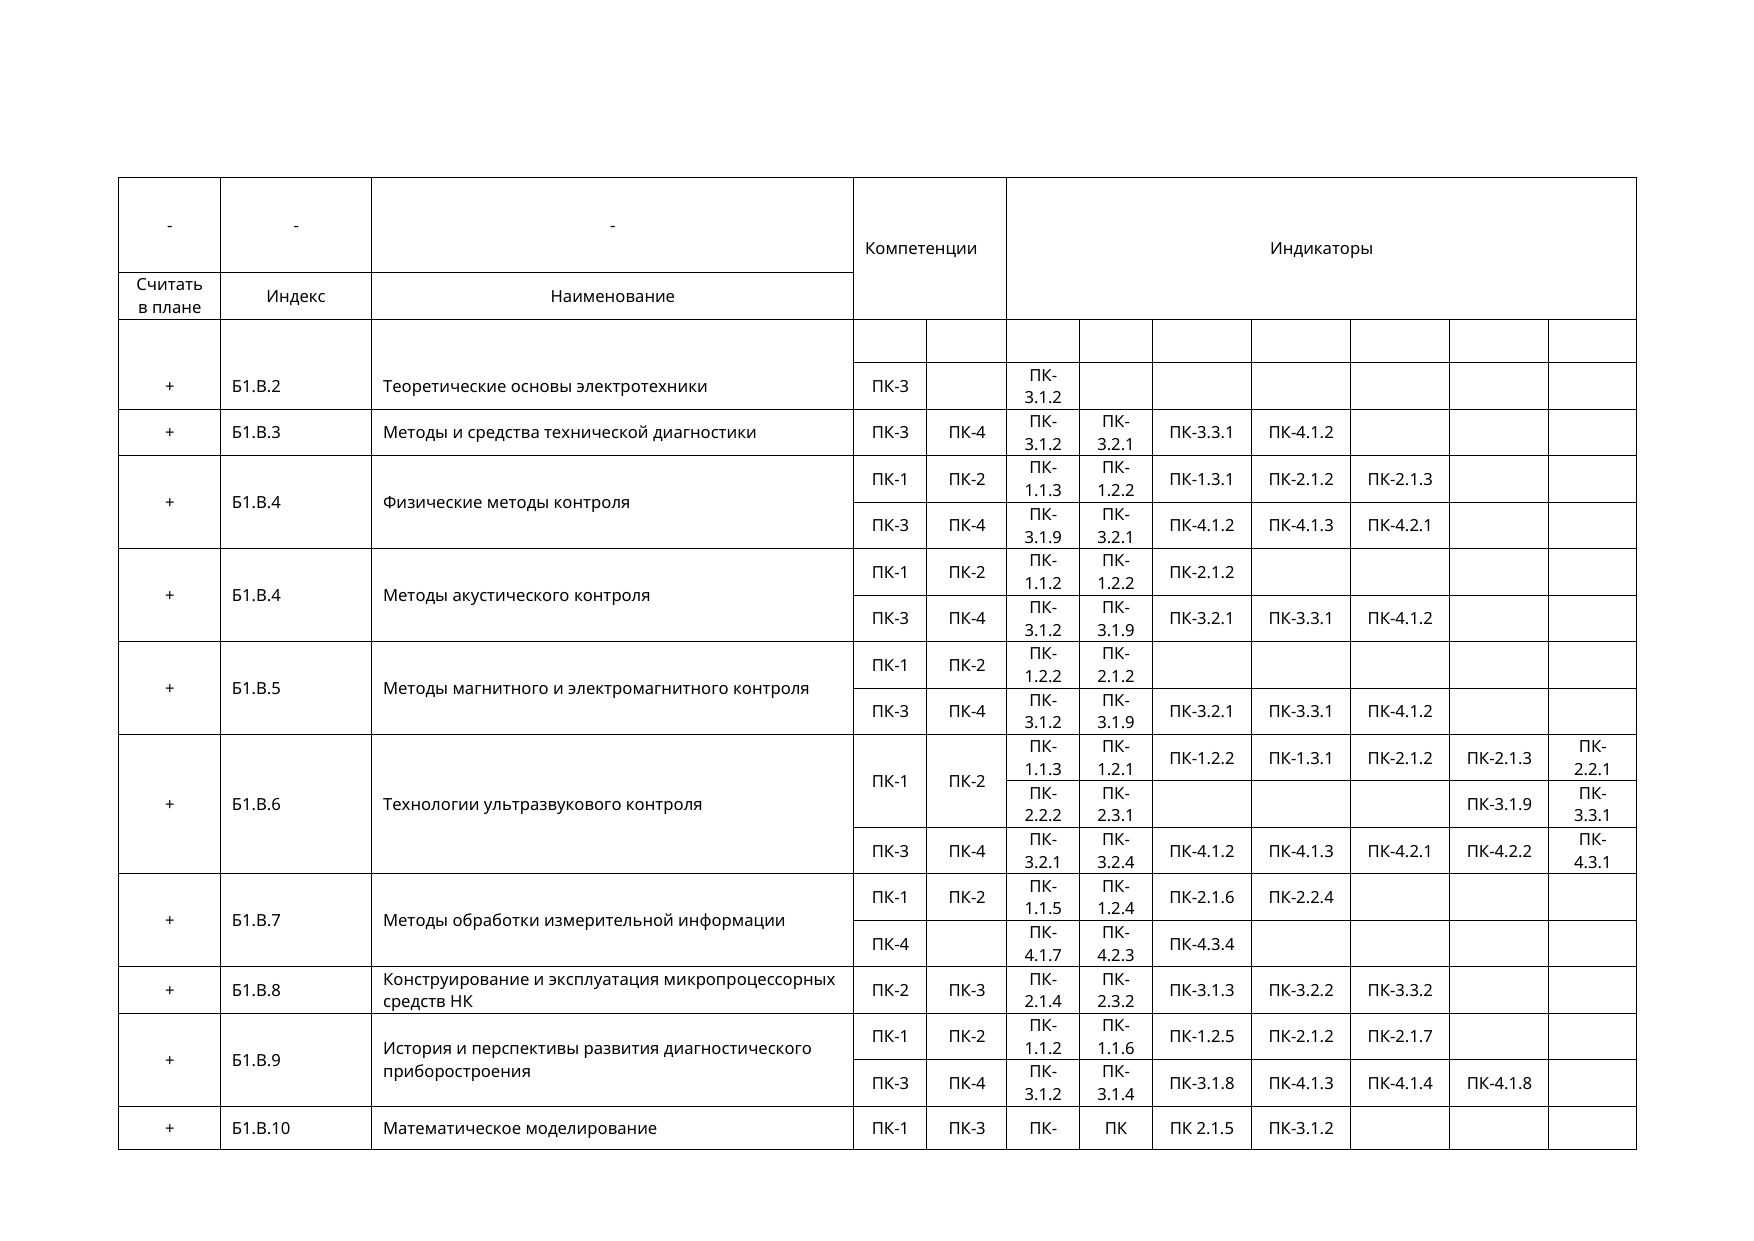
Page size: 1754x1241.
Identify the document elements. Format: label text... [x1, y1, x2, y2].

table_cell ПК-1.2.2 [1007, 642, 1079, 687]
table_cell ПК-2 [854, 967, 926, 1013]
table_cell ПК-3.1.8 [1153, 1060, 1251, 1106]
table_cell Конструирование и эксплуатация микропроцессорных средств НК [372, 967, 853, 1013]
table_cell ПК-1 [854, 1014, 926, 1059]
table_cell ПК-4.2.1 [1351, 828, 1449, 873]
table_cell Методы и средства технической диагностики [372, 410, 853, 455]
table_cell ПК-3.1.2 [1007, 1060, 1079, 1106]
table_cell ПК-3.1.2 [1252, 1107, 1350, 1149]
table_cell [1351, 410, 1449, 455]
table_cell ПК-4 [854, 921, 926, 966]
table_cell ПК-3 [854, 363, 926, 409]
table_cell ПК-4.1.2 [1252, 410, 1350, 455]
table_cell [927, 363, 1006, 409]
table_cell ПК-4.1.2 [1351, 596, 1449, 641]
table_cell ПК-1.1.6 [1080, 1014, 1152, 1059]
table_cell ПК-3.1.4 [1080, 1060, 1152, 1106]
table_cell ПК-2 [927, 874, 1006, 920]
table_cell [1450, 1107, 1548, 1149]
table_cell ПК-2 [927, 735, 1006, 827]
table_cell Физические методы контроля [372, 456, 853, 548]
table_cell [1549, 967, 1636, 1013]
table_cell [927, 320, 1006, 362]
table_cell [1080, 320, 1152, 362]
table_cell ПК-3.3.1 [1252, 689, 1350, 734]
table_cell Б1.В.4 [221, 549, 371, 641]
table_cell ПК-2.2.2 [1007, 781, 1079, 827]
table_cell [1450, 363, 1548, 409]
table_cell + [119, 410, 220, 455]
table_cell [1252, 642, 1350, 687]
table_cell ПК-3.1.2 [1007, 596, 1079, 641]
table_cell ПК-3.3.1 [1153, 410, 1251, 455]
table_cell + [119, 1014, 220, 1106]
table_cell ПК-4.2.3 [1080, 921, 1152, 966]
table_cell ПК-3 [854, 596, 926, 641]
table_cell + [119, 967, 220, 1013]
table_cell Теоретические основы электротехники [372, 362, 853, 409]
table_cell ПК-3.1.2 [1007, 363, 1079, 409]
table_cell [1549, 363, 1636, 409]
table_cell ПК-4.1.7 [1007, 921, 1079, 966]
table_header - [119, 178, 220, 272]
table_cell ПК-4 [927, 596, 1006, 641]
table_cell [1450, 410, 1548, 455]
table_cell ПК-1.1.3 [1007, 456, 1079, 502]
table_cell ПК-2.1.3 [1450, 735, 1548, 780]
table_cell ПК-1 [854, 549, 926, 594]
table_cell [1153, 320, 1251, 362]
table_cell ПК-4 [927, 1060, 1006, 1106]
table_cell [1351, 642, 1449, 687]
table_header Индикаторы [1007, 178, 1636, 318]
table_cell ПК-4.3.1 [1549, 828, 1636, 873]
table_cell Методы акустического контроля [372, 549, 853, 641]
table_cell [1549, 1014, 1636, 1059]
table_cell ПК-4.1.8 [1450, 1060, 1548, 1106]
table_cell ПК-1.2.5 [1153, 1014, 1251, 1059]
table_cell ПК-2.3.2 [1080, 967, 1152, 1013]
table_cell [1450, 503, 1548, 548]
table_cell [1450, 1014, 1548, 1059]
table_cell ПК-3.1.2 [1007, 410, 1079, 455]
table_cell ПК-4 [927, 689, 1006, 734]
table_cell Методы магнитного и электромагнитного контроля [372, 642, 853, 734]
table_cell ПК-3.1.3 [1153, 967, 1251, 1013]
table_cell ПК 2.1.5 [1153, 1107, 1251, 1149]
table_cell [1153, 642, 1251, 687]
table_cell [1450, 596, 1548, 641]
table_cell ПК-4.1.3 [1252, 1060, 1350, 1106]
table_cell Б1.В.2 [221, 362, 371, 409]
table_cell [1252, 549, 1350, 594]
table_cell ПК-2.1.4 [1007, 967, 1079, 1013]
table_cell ПК-1 [854, 456, 926, 502]
table_cell ПК-4 [927, 503, 1006, 548]
table_cell ПК-1.2.4 [1080, 874, 1152, 920]
table_header Компетенции [854, 178, 1006, 318]
table_cell [1351, 921, 1449, 966]
table_cell Технологии ультразвукового контроля [372, 735, 853, 873]
table_cell [1549, 921, 1636, 966]
table_header - [221, 178, 371, 272]
table_cell [1080, 363, 1152, 409]
table_cell ПК-2.1.2 [1252, 1014, 1350, 1059]
table_cell [1351, 874, 1449, 920]
table_cell ПК-1.1.2 [1007, 549, 1079, 594]
table_cell Математическое моделирование [372, 1107, 853, 1149]
table_cell + [119, 1107, 220, 1149]
table_cell ПК-1.2.3 [1007, 1107, 1079, 1149]
table_cell ПК-1.1.3 [1007, 735, 1079, 780]
table_cell ПК-2.2.1 [1549, 735, 1636, 780]
table_cell ПК-3.2.1 [1153, 596, 1251, 641]
table_cell Б1.В.6 [221, 735, 371, 873]
table_cell ПК-3.2.2 [1252, 967, 1350, 1013]
table_cell ПК-1 [854, 1107, 926, 1149]
table_cell ПК-1 [854, 874, 926, 920]
table_cell [1549, 456, 1636, 502]
table_cell [1450, 921, 1548, 966]
table_cell ПК-4 [927, 410, 1006, 455]
table_cell [1549, 596, 1636, 641]
table_cell [1252, 921, 1350, 966]
table_cell [1549, 1060, 1636, 1106]
table_cell Б1.В.10 [221, 1107, 371, 1149]
table_cell ПК-3.1.9 [1450, 781, 1548, 827]
table_cell ПК-3 ПК-2 [927, 1107, 1006, 1149]
table_cell ПК-3.3.2 [1351, 967, 1449, 1013]
table_cell ПК-3.2.1 [1080, 410, 1152, 455]
table_cell Б1.В.4 [221, 456, 371, 548]
table_cell [1450, 689, 1548, 734]
table_cell ПК-4.1.2 [1153, 828, 1251, 873]
table_cell ПК 1.2.4 [1080, 1107, 1152, 1149]
table_cell ПК-3 [854, 410, 926, 455]
table_cell ПК-1.2.2 [1080, 456, 1152, 502]
table_cell ПК-1.3.1 [1252, 735, 1350, 780]
table_cell ПК-4.1.4 [1351, 1060, 1449, 1106]
table_cell ПК-3 [854, 1060, 926, 1106]
table_cell Б1.В.3 [221, 410, 371, 455]
table_cell [1450, 967, 1548, 1013]
table_cell ПК-2.1.6 [1153, 874, 1251, 920]
table_cell ПК-3.2.4 [1080, 828, 1152, 873]
table_cell + [119, 642, 220, 734]
table_cell ПК-2 [927, 642, 1006, 687]
table_cell [1549, 1107, 1636, 1149]
table_cell [1549, 410, 1636, 455]
table_cell ПК-3.1.2 [1007, 689, 1079, 734]
table_cell ПК-4.1.3 [1252, 828, 1350, 873]
table_cell ПК-1 [854, 735, 926, 827]
table_cell ПК-2.1.2 [1252, 456, 1350, 502]
table_cell [1549, 689, 1636, 734]
table_cell ПК-2.1.7 [1351, 1014, 1449, 1059]
table_cell [1252, 363, 1350, 409]
table_cell ПК-2.1.2 [1153, 549, 1251, 594]
table_cell ПК-4 [927, 828, 1006, 873]
table_cell + [119, 456, 220, 548]
table_cell ПК-2 [927, 549, 1006, 594]
table_cell ПК-3 [854, 689, 926, 734]
table_cell ПК-3.2.1 [1080, 503, 1152, 548]
table_cell [1450, 320, 1548, 362]
table_cell Индекс [221, 273, 371, 318]
table_cell [1351, 781, 1449, 827]
table_cell ПК-3.1.9 [1080, 689, 1152, 734]
table_cell История и перспективы развития диагностического приборостроения [372, 1014, 853, 1106]
table_cell ПК-3.1.9 [1007, 503, 1079, 548]
table_cell ПК-4.3.4 [1153, 921, 1251, 966]
table_cell ПК-1.2.1 [1080, 735, 1152, 780]
table_cell ПК-1.1.2 [1007, 1014, 1079, 1059]
table_cell [1549, 320, 1636, 362]
table_cell + [119, 549, 220, 641]
table_cell Наименование [372, 273, 853, 318]
table_cell ПК-3.1.9 [1080, 596, 1152, 641]
table_cell ПК-4.1.3 [1252, 503, 1350, 548]
table_header - [372, 178, 853, 272]
table_cell ПК-2.2.4 [1252, 874, 1350, 920]
table_cell [1153, 363, 1251, 409]
table_cell ПК-2 [927, 456, 1006, 502]
table_cell ПК-2.1.2 [1351, 735, 1449, 780]
table_cell ПК-3.2.1 [1007, 828, 1079, 873]
table_cell ПК-2.3.1 [1080, 781, 1152, 827]
table_cell [927, 921, 1006, 966]
table_cell Б1.В.7 [221, 874, 371, 966]
table_cell [1351, 1107, 1449, 1149]
table_cell [1450, 456, 1548, 502]
table_cell [1450, 642, 1548, 687]
table_cell ПК-3.3.1 [1549, 781, 1636, 827]
table_cell ПК-3.2.1 [1153, 689, 1251, 734]
table_cell ПК-2.1.3 [1351, 456, 1449, 502]
table_cell [1549, 503, 1636, 548]
table_cell ПК-1.2.2 [1153, 735, 1251, 780]
table_cell ПК-1.1.5 [1007, 874, 1079, 920]
table_cell ПК-2 [927, 1014, 1006, 1059]
table_cell ПК-2.1.2 [1080, 642, 1152, 687]
table_cell ПК-4.1.2 [1153, 503, 1251, 548]
table_cell Б1.В.5 [221, 642, 371, 734]
table_cell ПК-1.2.2 [1080, 549, 1152, 594]
table_cell Б1.В.9 [221, 1014, 371, 1106]
table_cell [1351, 363, 1449, 409]
table_cell ПК-4.1.2 [1351, 689, 1449, 734]
table_cell ПК-3 [927, 967, 1006, 1013]
table_cell [1007, 320, 1079, 362]
table_cell ПК-4.2.1 [1351, 503, 1449, 548]
table_cell Методы обработки измерительной информации [372, 874, 853, 966]
table_cell [854, 320, 926, 362]
table_cell [1450, 549, 1548, 594]
table_cell [1351, 549, 1449, 594]
table_cell [1549, 874, 1636, 920]
table_cell + [119, 735, 220, 873]
table_cell ПК-3 [854, 828, 926, 873]
table_cell [1153, 781, 1251, 827]
table_cell ПК-1 [854, 642, 926, 687]
table_cell Считать в плане [119, 273, 220, 318]
table_cell ПК-3.3.1 [1252, 596, 1350, 641]
table_cell ПК-1.3.1 [1153, 456, 1251, 502]
table_cell + [119, 362, 220, 409]
table_cell [1252, 781, 1350, 827]
table_cell [1549, 642, 1636, 687]
table_cell [1252, 320, 1350, 362]
table_cell [1351, 320, 1449, 362]
table_cell ПК-3 [854, 503, 926, 548]
table_cell [1450, 874, 1548, 920]
table_cell + [119, 874, 220, 966]
table_cell Б1.В.8 [221, 967, 371, 1013]
table_cell [1549, 549, 1636, 594]
table_cell ПК-4.2.2 [1450, 828, 1548, 873]
